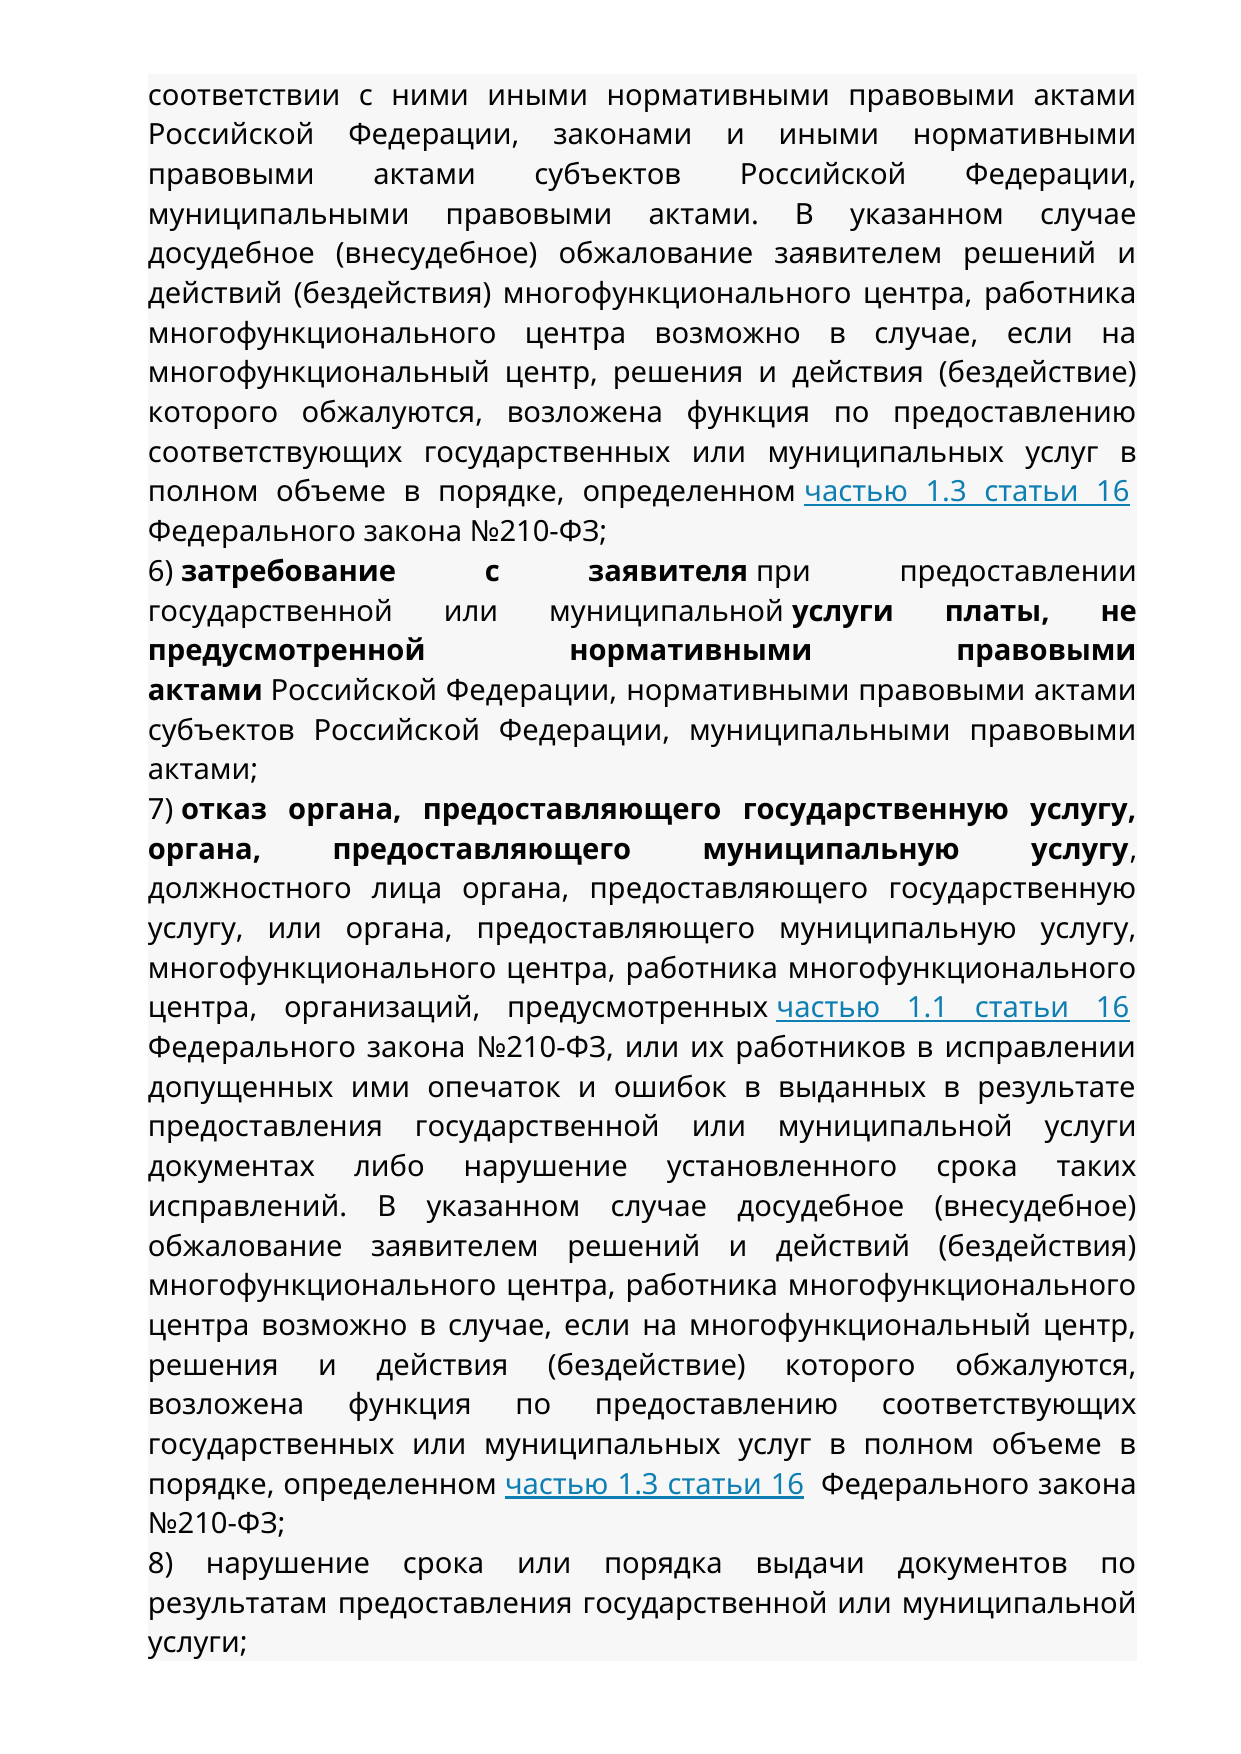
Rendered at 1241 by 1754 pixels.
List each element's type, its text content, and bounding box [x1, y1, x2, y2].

text 8) нарушение срока или порядка выдачи документов по результатам предоставления государственной или муниципальной услуги; [148, 1542, 1137, 1661]
text 6) затребование с заявителя при предоставлении государственной или муниципальной услуги платы, не предусмотренной нормативными правовыми актами Российской Федерации, нормативными правовыми актами субъектов Российской Федерации, муниципальными правовыми актами; [148, 550, 1137, 788]
text 7) отказ органа, предоставляющего государственную услугу, органа, предоставляющего муниципальную услугу, должностного лица органа, предоставляющего государственную услугу, или органа, предоставляющего муниципальную услугу, многофункционального центра, работника многофункционального центра, организаций, предусмотренных частью 1.1 статьи 16 Федерального закона №210-ФЗ, или их работников в исправлении допущенных ими опечаток и ошибок в выданных в результате предоставления государственной или муниципальной услуги документах либо нарушение установленного срока таких исправлений. В указанном случае досудебное (внесудебное) обжалование заявителем решений и действий (бездействия) многофункционального центра, работника многофункционального центра возможно в случае, если на многофункциональный центр, решения и действия (бездействие) которого обжалуются, возложена функция по предоставлению соответствующих государственных или муниципальных услуг в полном объеме в порядке, определенном частью 1.3 статьи 16 Федерального закона №210-ФЗ; [148, 788, 1137, 1542]
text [148, 74, 1137, 550]
